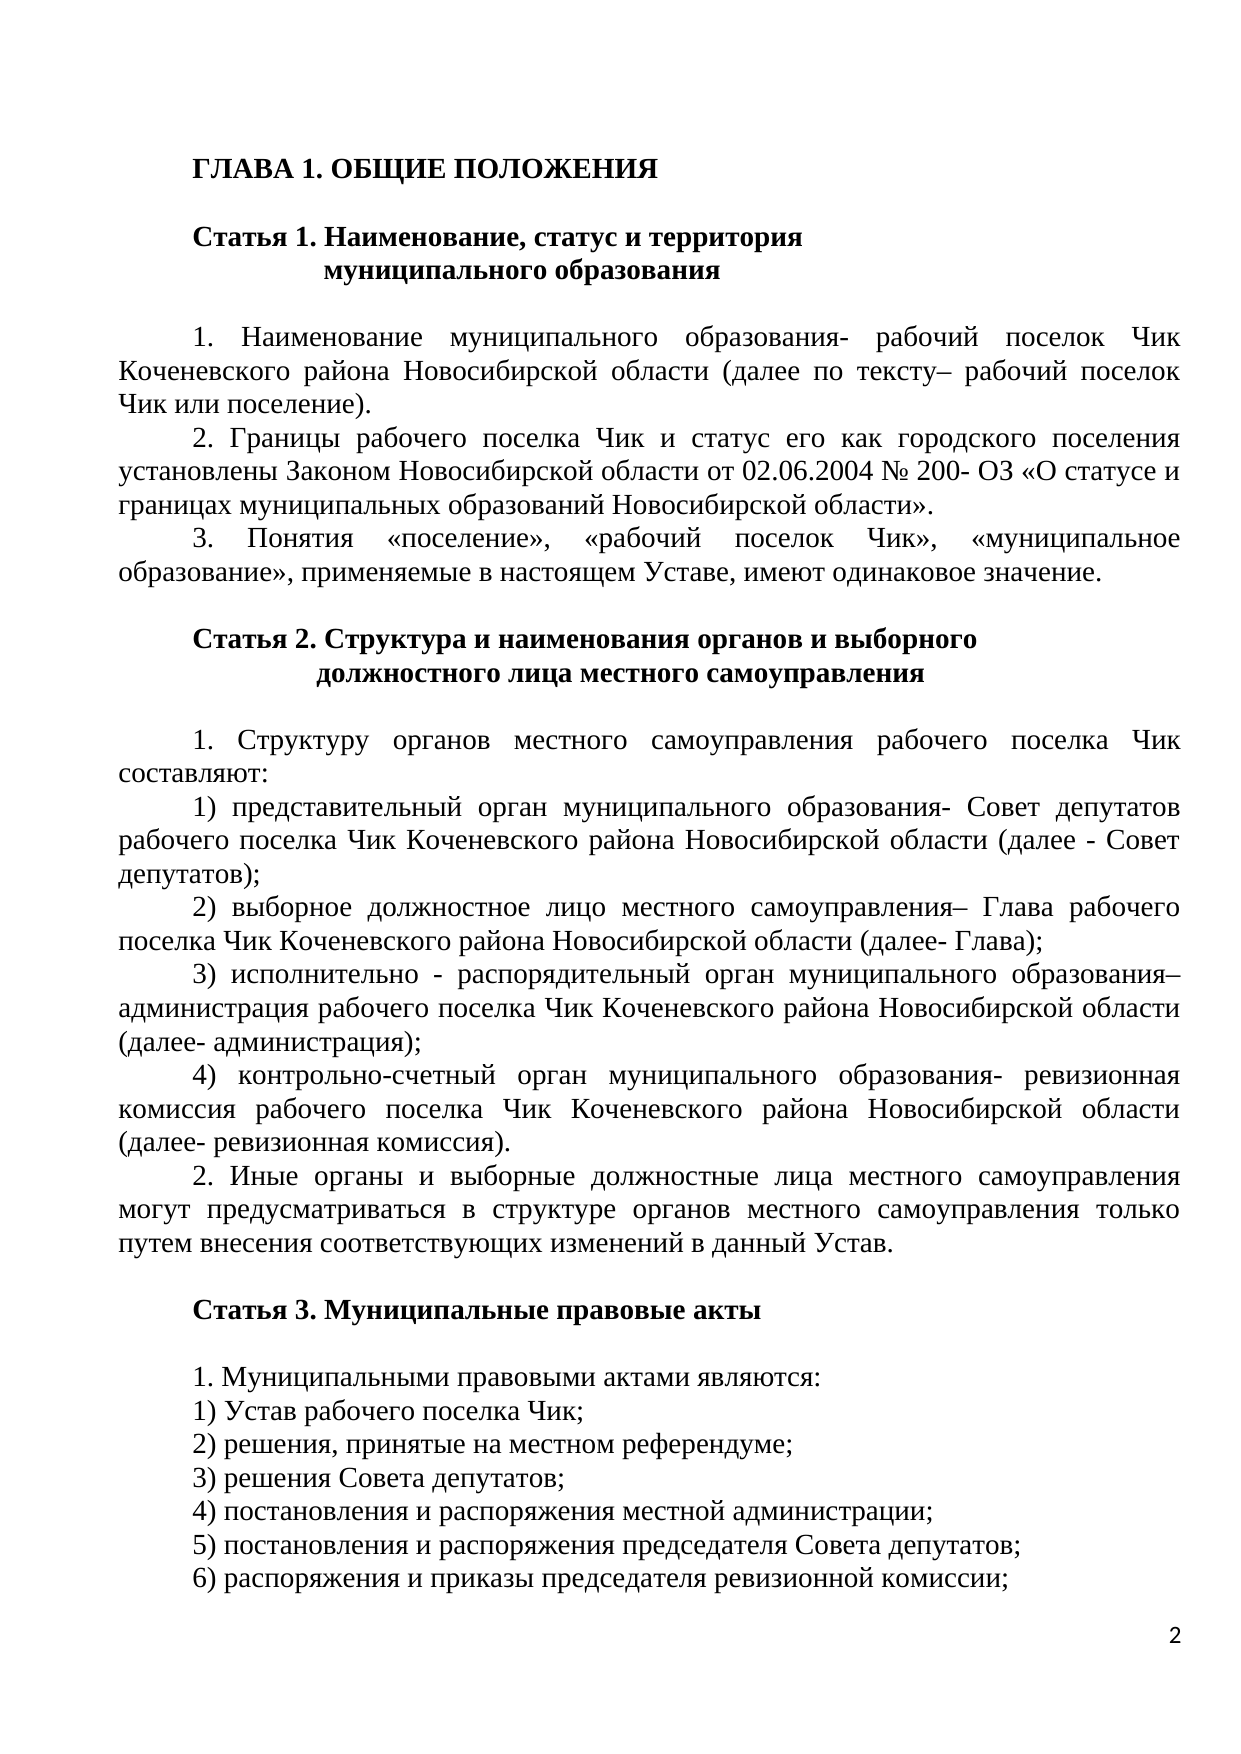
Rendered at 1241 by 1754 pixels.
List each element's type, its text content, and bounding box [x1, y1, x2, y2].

text 1. Структуру органов местного самоуправления рабочего поселка Чик составляют: [118, 722, 1181, 789]
text 2. Границы рабочего поселка Чик и статус его как городского поселения установлены Законом Новосибирской области от 02.06.2004 № 200- ОЗ «О статусе и границах муниципальных образований Новосибирской области». [118, 420, 1181, 521]
text ГЛАВА 1. ОБЩИЕ ПОЛОЖЕНИЯ [118, 152, 1181, 185]
text 1) Устав рабочего поселка Чик; [118, 1393, 1181, 1426]
text 4) постановления и распоряжения местной администрации; [118, 1493, 1181, 1527]
text 3. Понятия «поселение», «рабочий поселок Чик», «муниципальное образование», применяемые в настоящем Уставе, имеют одинаковое значение. [118, 521, 1181, 588]
text 2) решения, принятые на местном референдуме; [118, 1426, 1181, 1460]
text 3) исполнительно - распорядительный орган муниципального образования– администрация рабочего поселка Чик Коченевского района Новосибирской области (далее- администрация); [118, 957, 1181, 1057]
text 2. Иные органы и выборные должностные лица местного самоуправления могут предусматриваться в структуре органов местного самоуправления только путем внесения соответствующих изменений в данный Устав. [118, 1158, 1181, 1258]
text должностного лица местного самоуправления [118, 655, 1181, 688]
text 1) представительный орган муниципального образования- Совет депутатов рабочего поселка Чик Коченевского района Новосибирской области (далее - Совет депутатов); [118, 789, 1181, 889]
text 4) контрольно-счетный орган муниципального образования- ревизионная комиссия рабочего поселка Чик Коченевского района Новосибирской области (далее- ревизионная комиссия). [118, 1057, 1181, 1158]
text Статья 1. Наименование, статус и территория [118, 219, 1181, 252]
text 5) постановления и распоряжения председателя Совета депутатов; [118, 1527, 1181, 1560]
text 3) решения Совета депутатов; [118, 1460, 1181, 1493]
text 2) выборное должностное лицо местного самоуправления– Глава рабочего поселка Чик Коченевского района Новосибирской области (далее- Глава); [118, 889, 1181, 957]
text 6) распоряжения и приказы председателя ревизионной комиссии; [118, 1560, 1181, 1594]
text муниципального образования [118, 252, 1181, 286]
text 1. Муниципальными правовыми актами являются: [118, 1359, 1181, 1393]
text Статья 2. Структура и наименования органов и выборного [118, 621, 1181, 655]
text 1. Наименование муниципального образования- рабочий поселок Чик Коченевского района Новосибирской области (далее по тексту– рабочий поселок Чик или поселение). [118, 319, 1181, 420]
text Статья 3. Муниципальные правовые акты [118, 1292, 1181, 1326]
